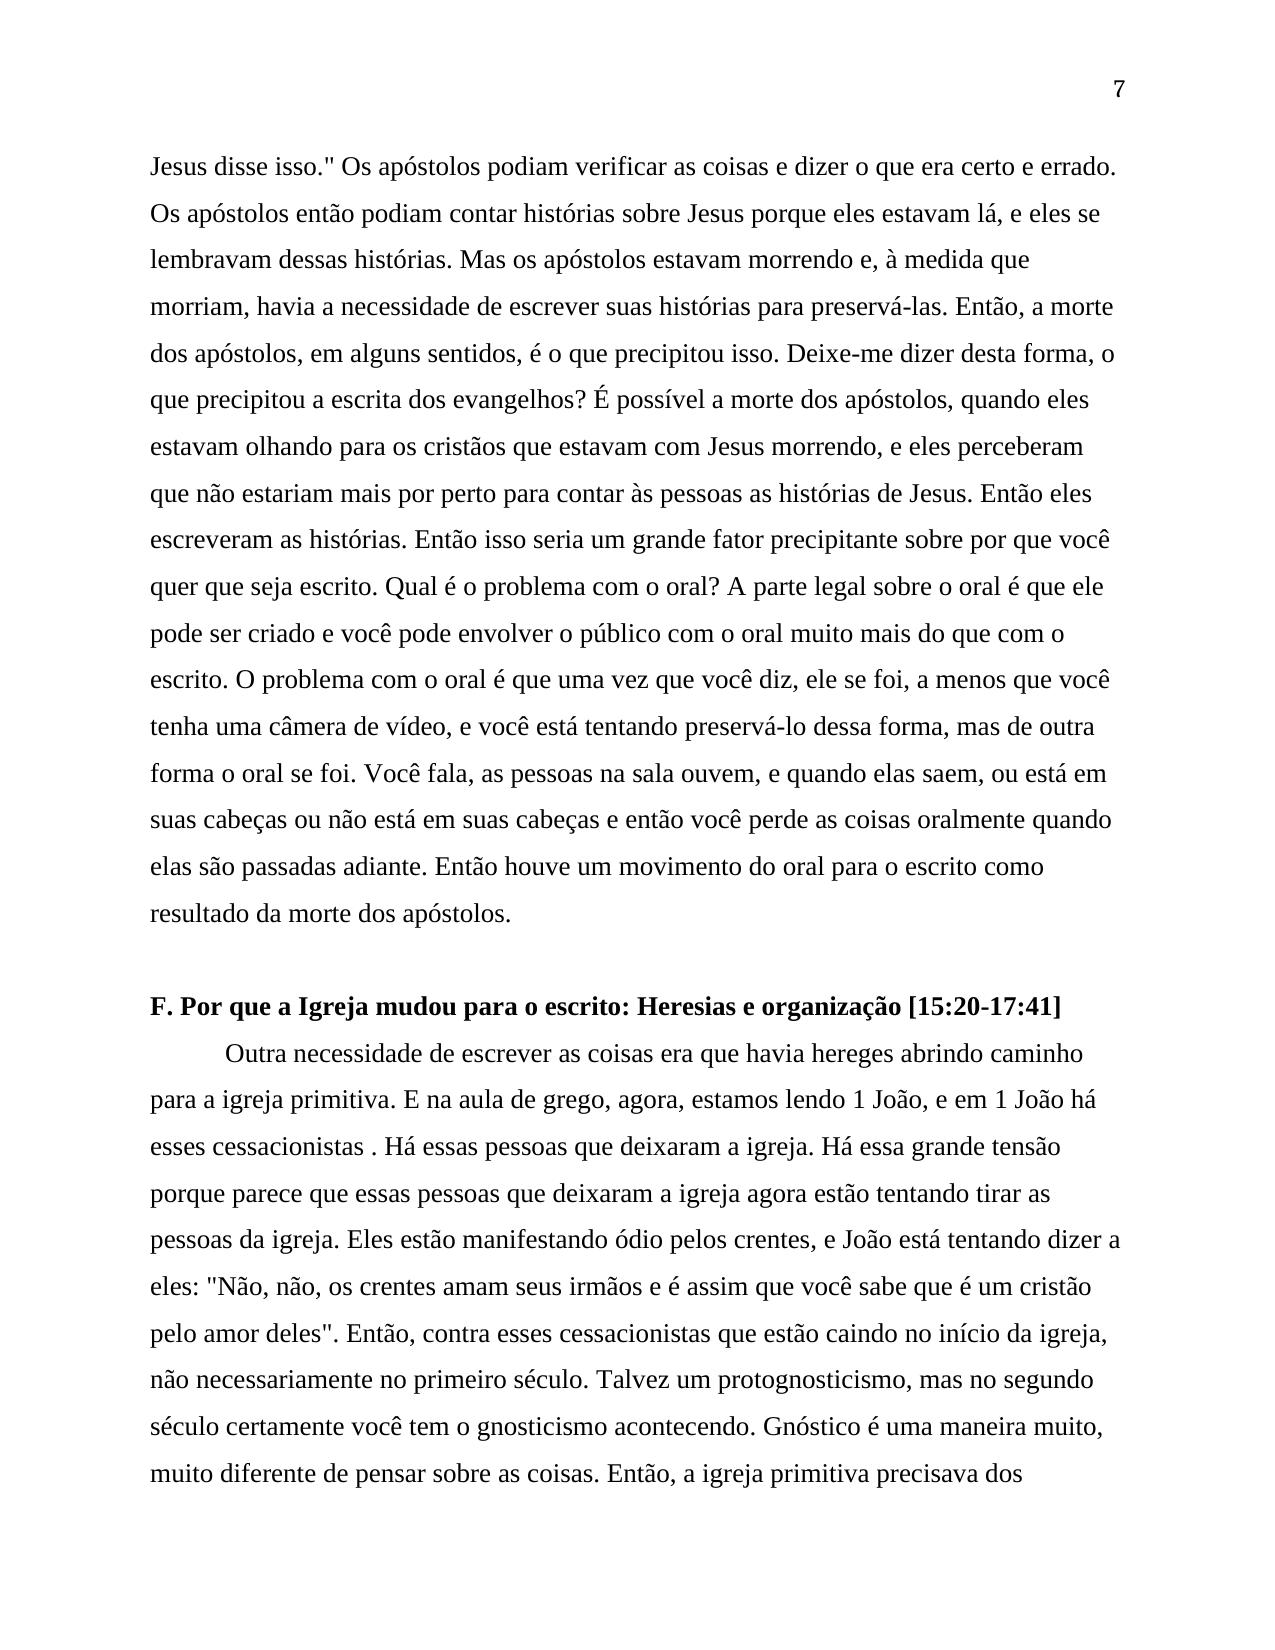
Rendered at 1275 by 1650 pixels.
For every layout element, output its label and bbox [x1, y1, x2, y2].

text [150, 1037, 1125, 1488]
text [150, 150, 1125, 1021]
